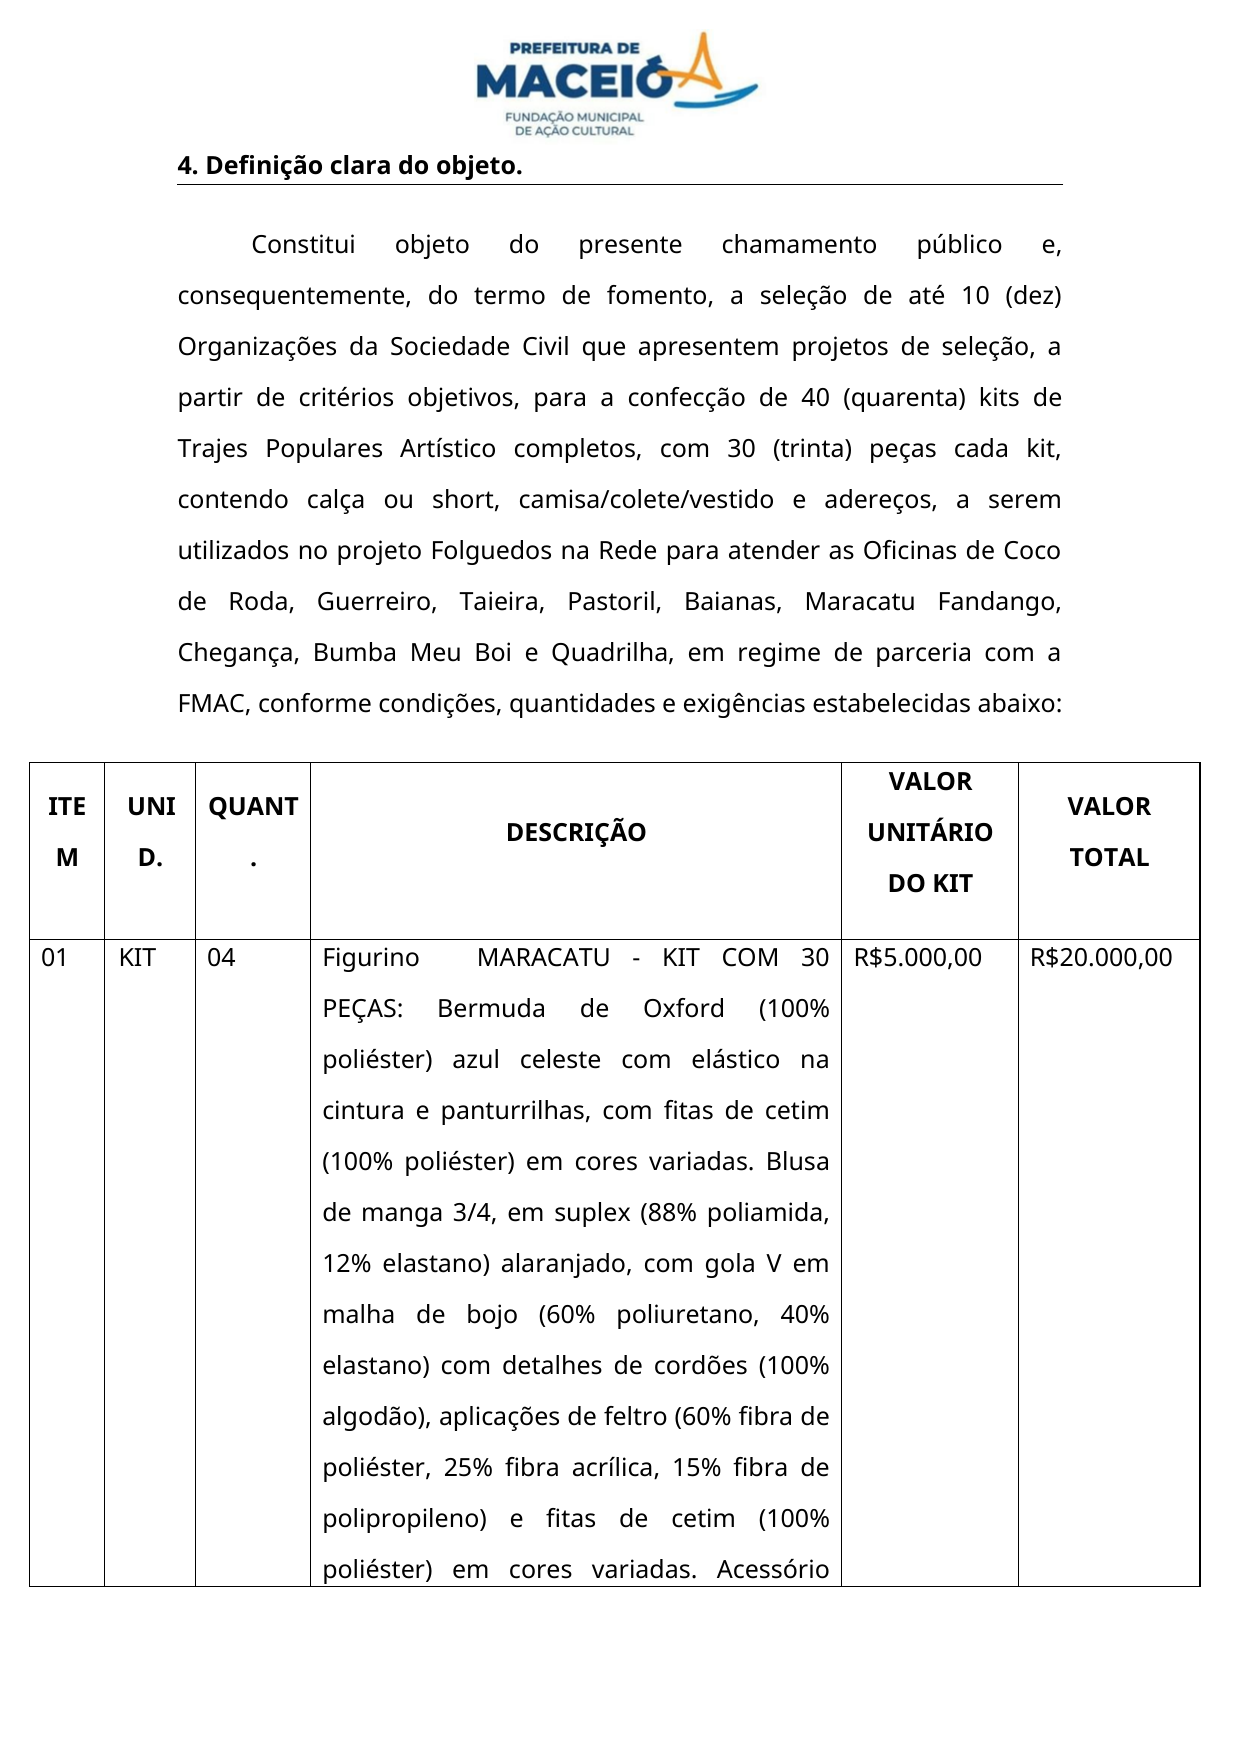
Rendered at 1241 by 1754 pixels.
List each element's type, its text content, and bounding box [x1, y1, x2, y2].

table_header ITEM [30, 763, 104, 939]
table_header DESCRIÇÃO [311, 763, 841, 939]
table_cell KIT [105, 940, 195, 1586]
table_cell 01 [30, 940, 104, 1586]
text Constitui objeto do presente chamamento público e, consequentemente, do termo de fomento, a seleção de até 10 (dez) Organizações da Sociedade Civil que apresentem projetos de seleção, a partir de critérios objetivos, para a confecção de 40 (quarenta) kits de Trajes Populares Artístico completos, com 30 (trinta) peças cada kit, contendo calça ou short, camisa/colete/vestido e adereços, a serem utilizados no projeto Folguedos na Rede para atender as Oficinas de Coco de Roda, Guerreiro, Taieira, Pastoril, Baianas, Maracatu Fandango, Chegança, Bumba Meu Boi e Quadrilha, em regime de parceria com a FMAC, conforme condições, quantidades e exigências estabelecidas abaixo: [177, 227, 1063, 720]
table_cell R$20.000,00 [1019, 940, 1199, 1586]
table_header VALOR TOTAL [1019, 763, 1199, 939]
picture [473, 29, 767, 145]
table_header UNID. [105, 763, 195, 939]
table_header QUANT. [196, 763, 310, 939]
table_cell R$5.000,00 [842, 940, 1018, 1586]
text 4. Definição clara do objeto. [177, 148, 1063, 184]
table_header VALOR UNITÁRIO DO KIT [842, 763, 1018, 939]
table_cell 04 [196, 940, 310, 1586]
